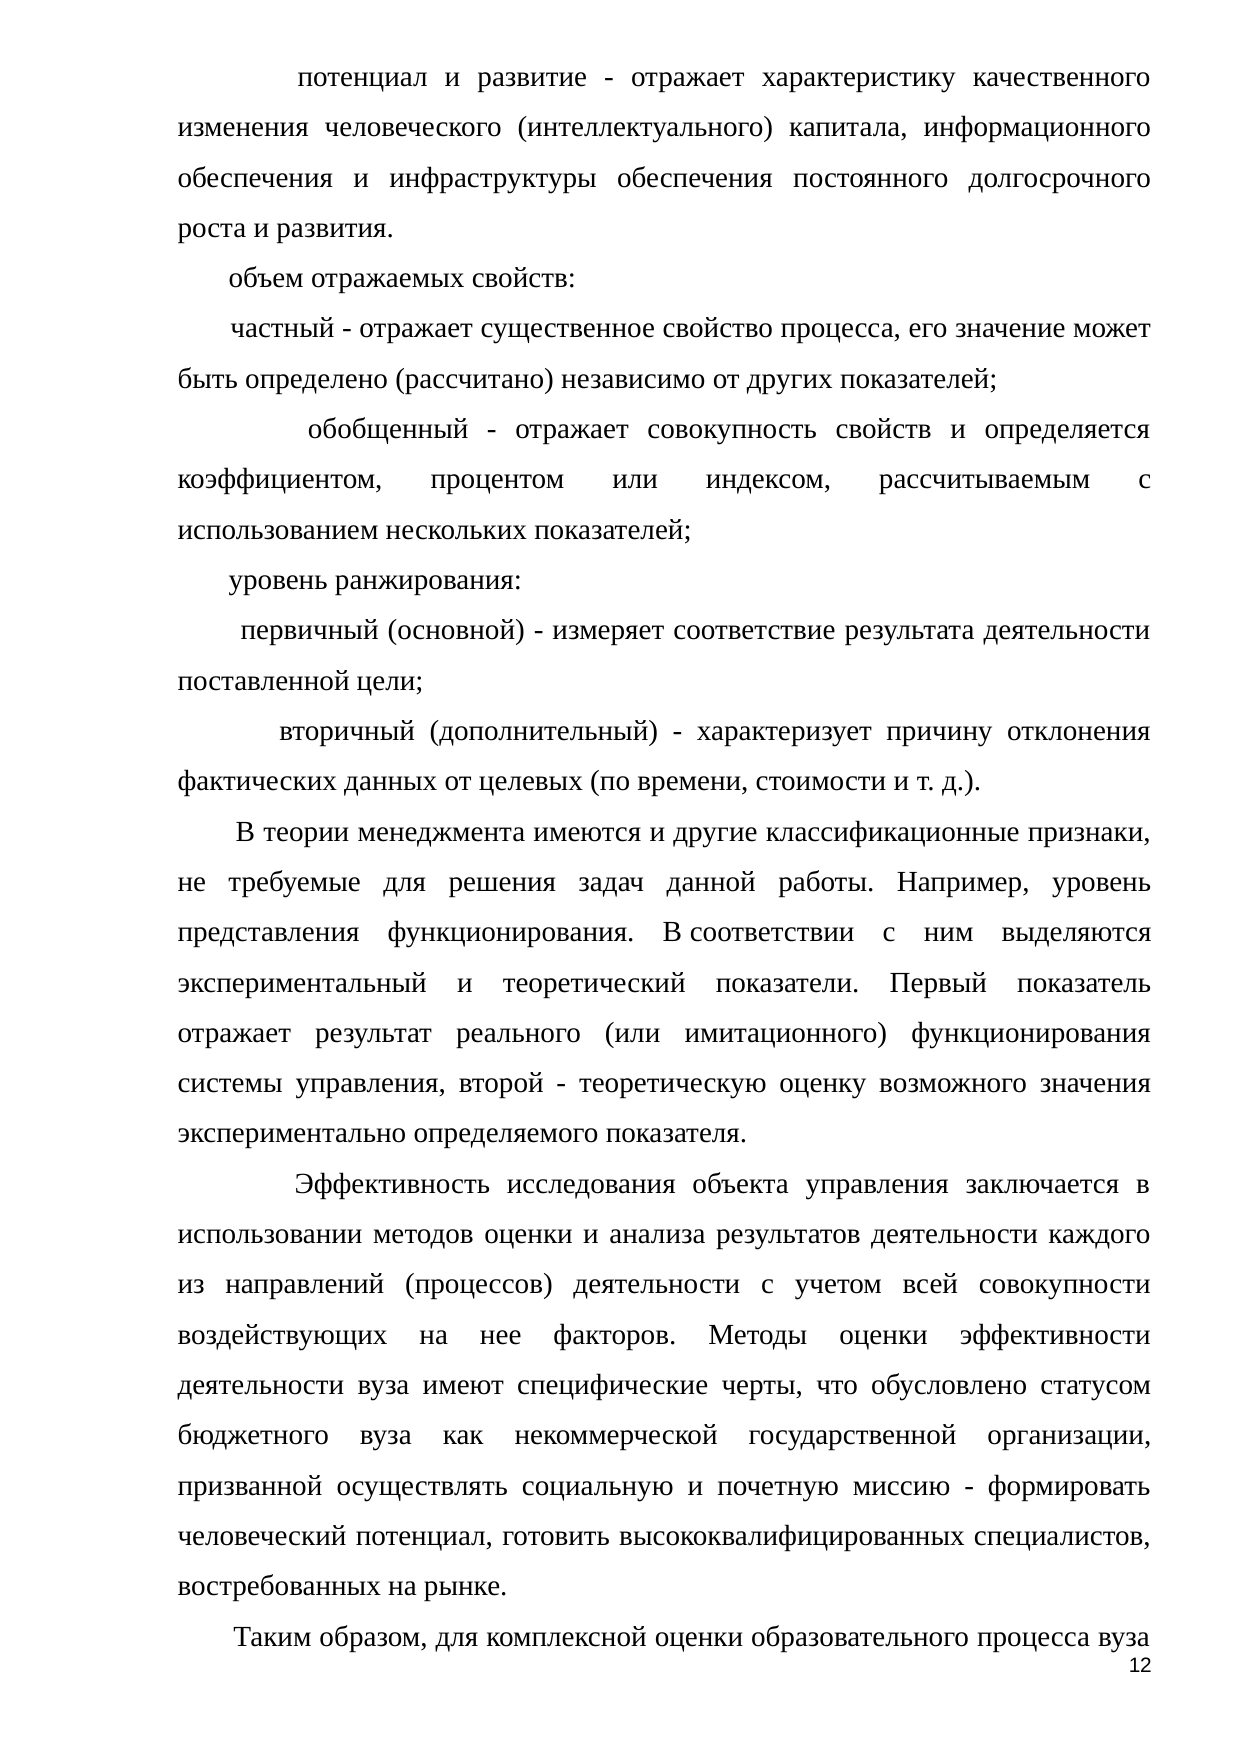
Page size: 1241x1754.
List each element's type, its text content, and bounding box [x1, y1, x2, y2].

text объем отражаемых свойств: [177, 260, 1152, 294]
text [177, 1619, 1152, 1652]
text частный - отражает существенное свойство процесса, его значение может быть определено (рассчитано) независимо от других показателей; [177, 311, 1152, 394]
text уровень ранжирования: [177, 562, 1152, 596]
text потенциал и развитие - отражает характеристику качественного изменения человеческого (интеллектуального) капитала, информационного обеспечения и инфраструктуры обеспечения постоянного долгосрочного роста и развития. [177, 59, 1152, 243]
text вторичный (дополнительный) - характеризует причину отклонения фактических данных от целевых (по времени, стоимости и т. д.). [177, 713, 1152, 797]
text обобщенный - отражает совокупность свойств и определяется коэффициентом, процентом или индексом, рассчитываемым с использованием нескольких показателей; [177, 411, 1152, 545]
text Эффективность исследования объекта управления заключается в использовании методов оценки и анализа результатов деятельности каждого из направлений (процессов) деятельности с учетом всей совокупности воздействующих на нее факторов. Методы оценки эффективности деятельности вуза имеют специфические черты, что обусловлено статусом бюджетного вуза как некоммерческой государственной организации, призванной осуществлять социальную и почетную миссию - формировать человеческий потенциал, готовить высококвалифицированных специалистов, востребованных на рынке. [177, 1166, 1152, 1602]
text В теории менеджмента имеются и другие классификационные признаки, не требуемые для решения задач данной работы. Например, уровень представления функционирования. В соответствии с ним выделяются экспериментальный и теоретический показатели. Первый показатель отражает результат реального (или имитационного) функционирования системы управления, второй - теоретическую оценку возможного значения экспериментально определяемого показателя. [177, 814, 1152, 1149]
text первичный (основной) - измеряет соответствие результата деятельности поставленной цели; [177, 612, 1152, 696]
